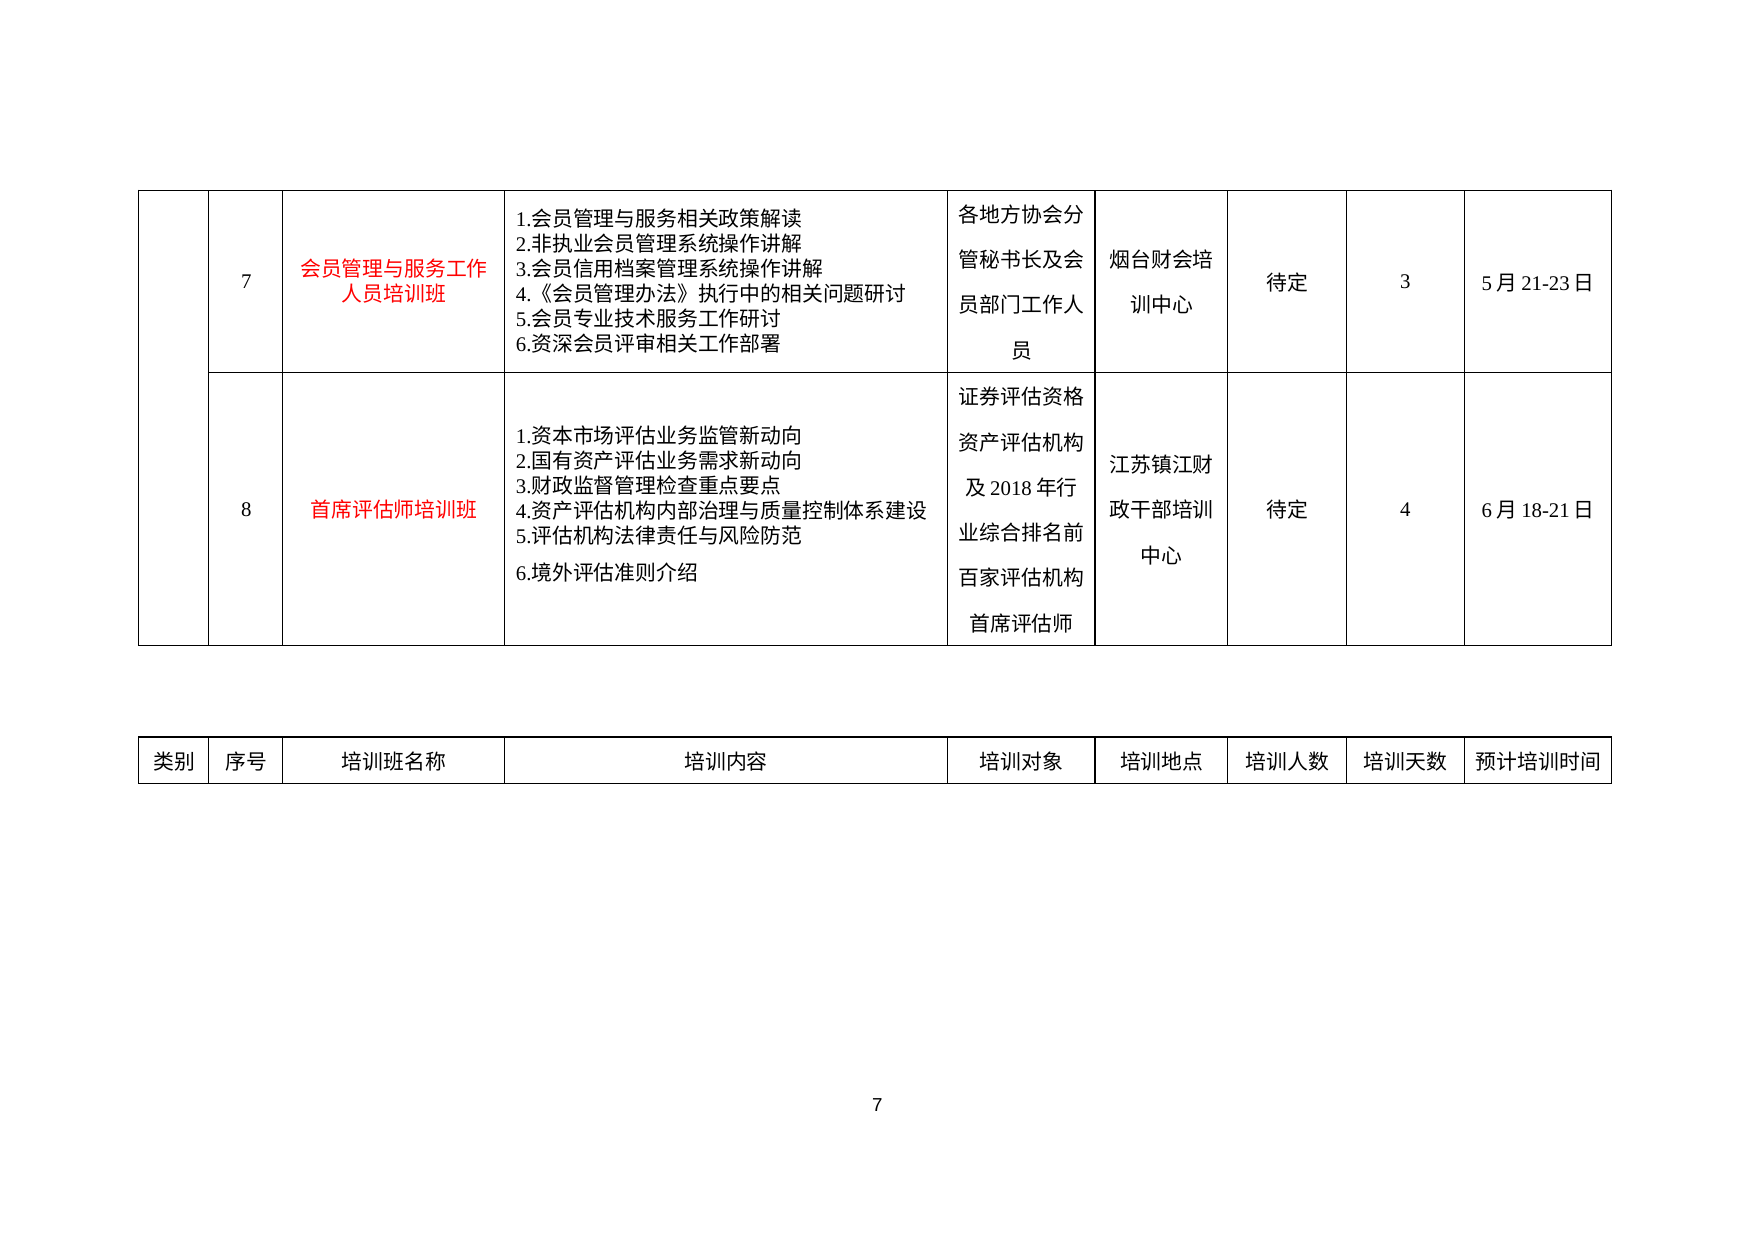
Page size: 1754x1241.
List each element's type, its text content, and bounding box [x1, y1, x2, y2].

table_cell 待定 [1228, 191, 1346, 372]
table_cell 烟台财会培训中心 [1096, 191, 1227, 372]
table_header 培训人数 [1228, 738, 1346, 783]
table_cell 8 [209, 373, 282, 645]
table_cell 首席评估师培训班 [283, 373, 504, 645]
table_cell 1.资本市场评估业务监管新动向 2.国有资产评估业务需求新动向 3.财政监督管理检查重点要点 4.资产评估机构内部治理与质量控制体系建设 5.评估机构法律责任与风险防范 6.境外评估准则介绍 [505, 373, 947, 645]
table_cell 4 [1347, 373, 1464, 645]
table_cell 6月18-21日 [1465, 373, 1611, 645]
table_header 预计培训时间 [1465, 738, 1611, 783]
table_cell 证券评估资格资产评估机构及2018年行业综合排名前百家评估机构首席评估师 [948, 373, 1094, 645]
table_header 培训内容 [505, 738, 947, 783]
table_header 序号 [209, 738, 282, 783]
table_cell 7 [209, 191, 282, 372]
table_header 培训地点 [1096, 738, 1227, 783]
table_cell 1.会员管理与服务相关政策解读 2.非执业会员管理系统操作讲解 3.会员信用档案管理系统操作讲解 4.《会员管理办法》执行中的相关问题研讨 5.会员专业技术服务工作研讨 6.资深会员评审相关工作部署 [505, 191, 947, 372]
table_cell 待定 [1228, 373, 1346, 645]
table_header 培训班名称 [283, 738, 504, 783]
table_header 培训对象 [948, 738, 1094, 783]
table_cell 各地方协会分管秘书长及会员部门工作人员 [948, 191, 1094, 372]
table_header 类别 [139, 738, 208, 783]
table_cell 江苏镇江财政干部培训中心 [1096, 373, 1227, 645]
table_cell 3 [1347, 191, 1464, 372]
table_header 培训天数 [1347, 738, 1464, 783]
table_cell 会员管理与服务工作人员培训班 [283, 191, 504, 372]
table_cell 5月21-23日 [1465, 191, 1611, 372]
